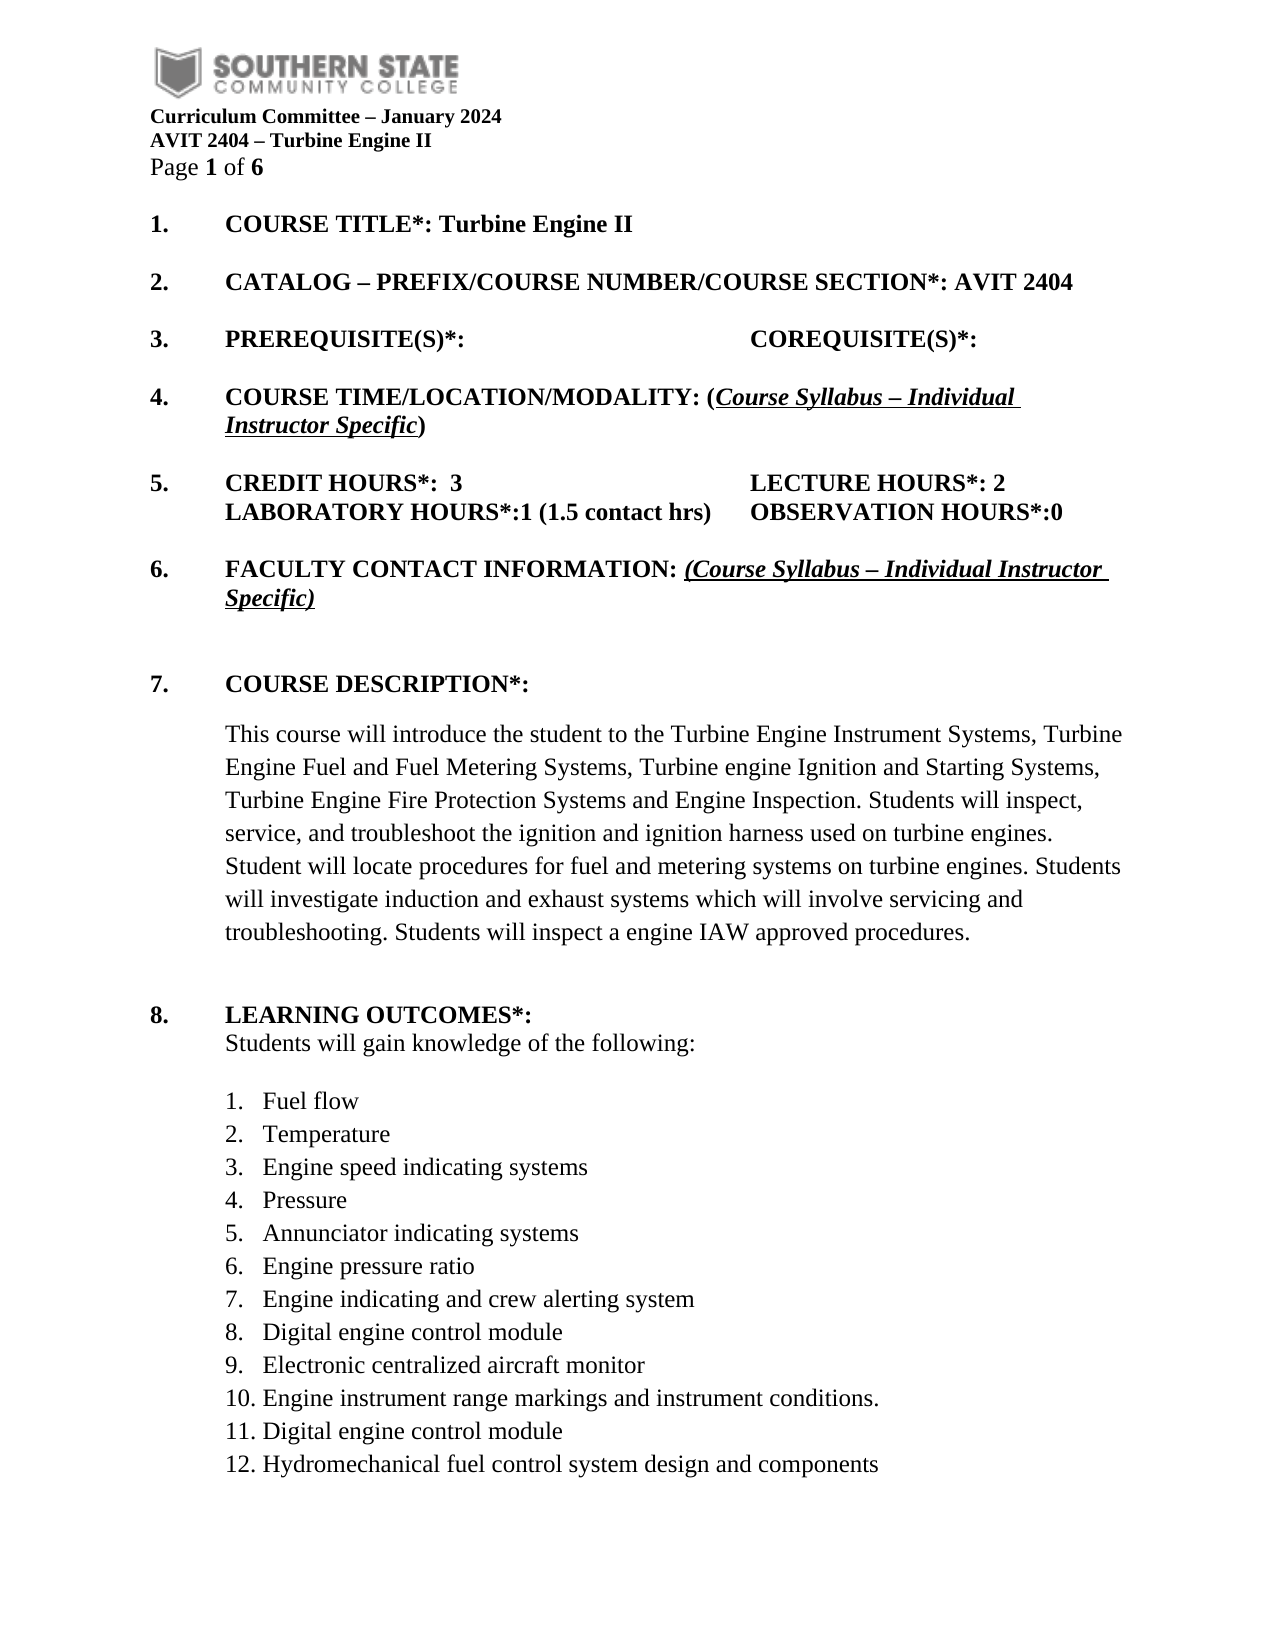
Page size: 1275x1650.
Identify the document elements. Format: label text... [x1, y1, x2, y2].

text Students will gain knowledge of the following: [225, 1028, 1125, 1057]
list Hydromechanical fuel control system design and components [225, 1449, 1125, 1478]
list COURSE DESCRIPTION*: [150, 669, 1125, 698]
list CREDIT HOURS*: 3 LECTURE HOURS*: 2 [150, 468, 1125, 497]
list Engine instrument range markings and instrument conditions. [225, 1383, 1125, 1412]
text LABORATORY HOURS*:1 (1.5 contact hrs) OBSERVATION HOURS*:0 [150, 497, 1125, 526]
picture [150, 32, 463, 111]
list Fuel flow [225, 1086, 1125, 1115]
text This course will introduce the student to the Turbine Engine Instrument Systems, Turbine Engine Fuel and Fuel Metering Systems, Turbine engine Ignition and Starting Systems, Turbine Engine Fire Protection Systems and Engine Inspection. Students will inspect, service, and troubleshoot the ignition and ignition harness used on turbine engines. Student will locate procedures for fuel and metering systems on turbine engines. Students will investigate induction and exhaust systems which will involve servicing and troubleshooting. Students will inspect a engine IAW approved procedures. [225, 719, 1125, 946]
list COURSE TIME/LOCATION/MODALITY: (Course Syllabus – Individual Instructor Specific) [150, 382, 1125, 439]
list PREREQUISITE(S)*: COREQUISITE(S)*: [150, 324, 1125, 353]
list Digital engine control module [225, 1416, 1125, 1445]
list Temperature [225, 1119, 1125, 1148]
list CATALOG – PREFIX/COURSE NUMBER/COURSE SECTION*: AVIT 2404 [150, 267, 1125, 296]
list Engine indicating and crew alerting system [225, 1284, 1125, 1313]
list Pressure [225, 1185, 1125, 1214]
list FACULTY CONTACT INFORMATION: (Course Syllabus – Individual Instructor Specific) [150, 554, 1125, 612]
list Engine speed indicating systems [225, 1152, 1125, 1181]
list Annunciator indicating systems [225, 1218, 1125, 1247]
list LEARNING OUTCOMES*: [150, 1000, 1125, 1028]
list Digital engine control module [225, 1317, 1125, 1346]
list Electronic centralized aircraft monitor [225, 1350, 1125, 1379]
list Engine pressure ratio [225, 1251, 1125, 1280]
list COURSE TITLE*: Turbine Engine II [150, 209, 1125, 238]
